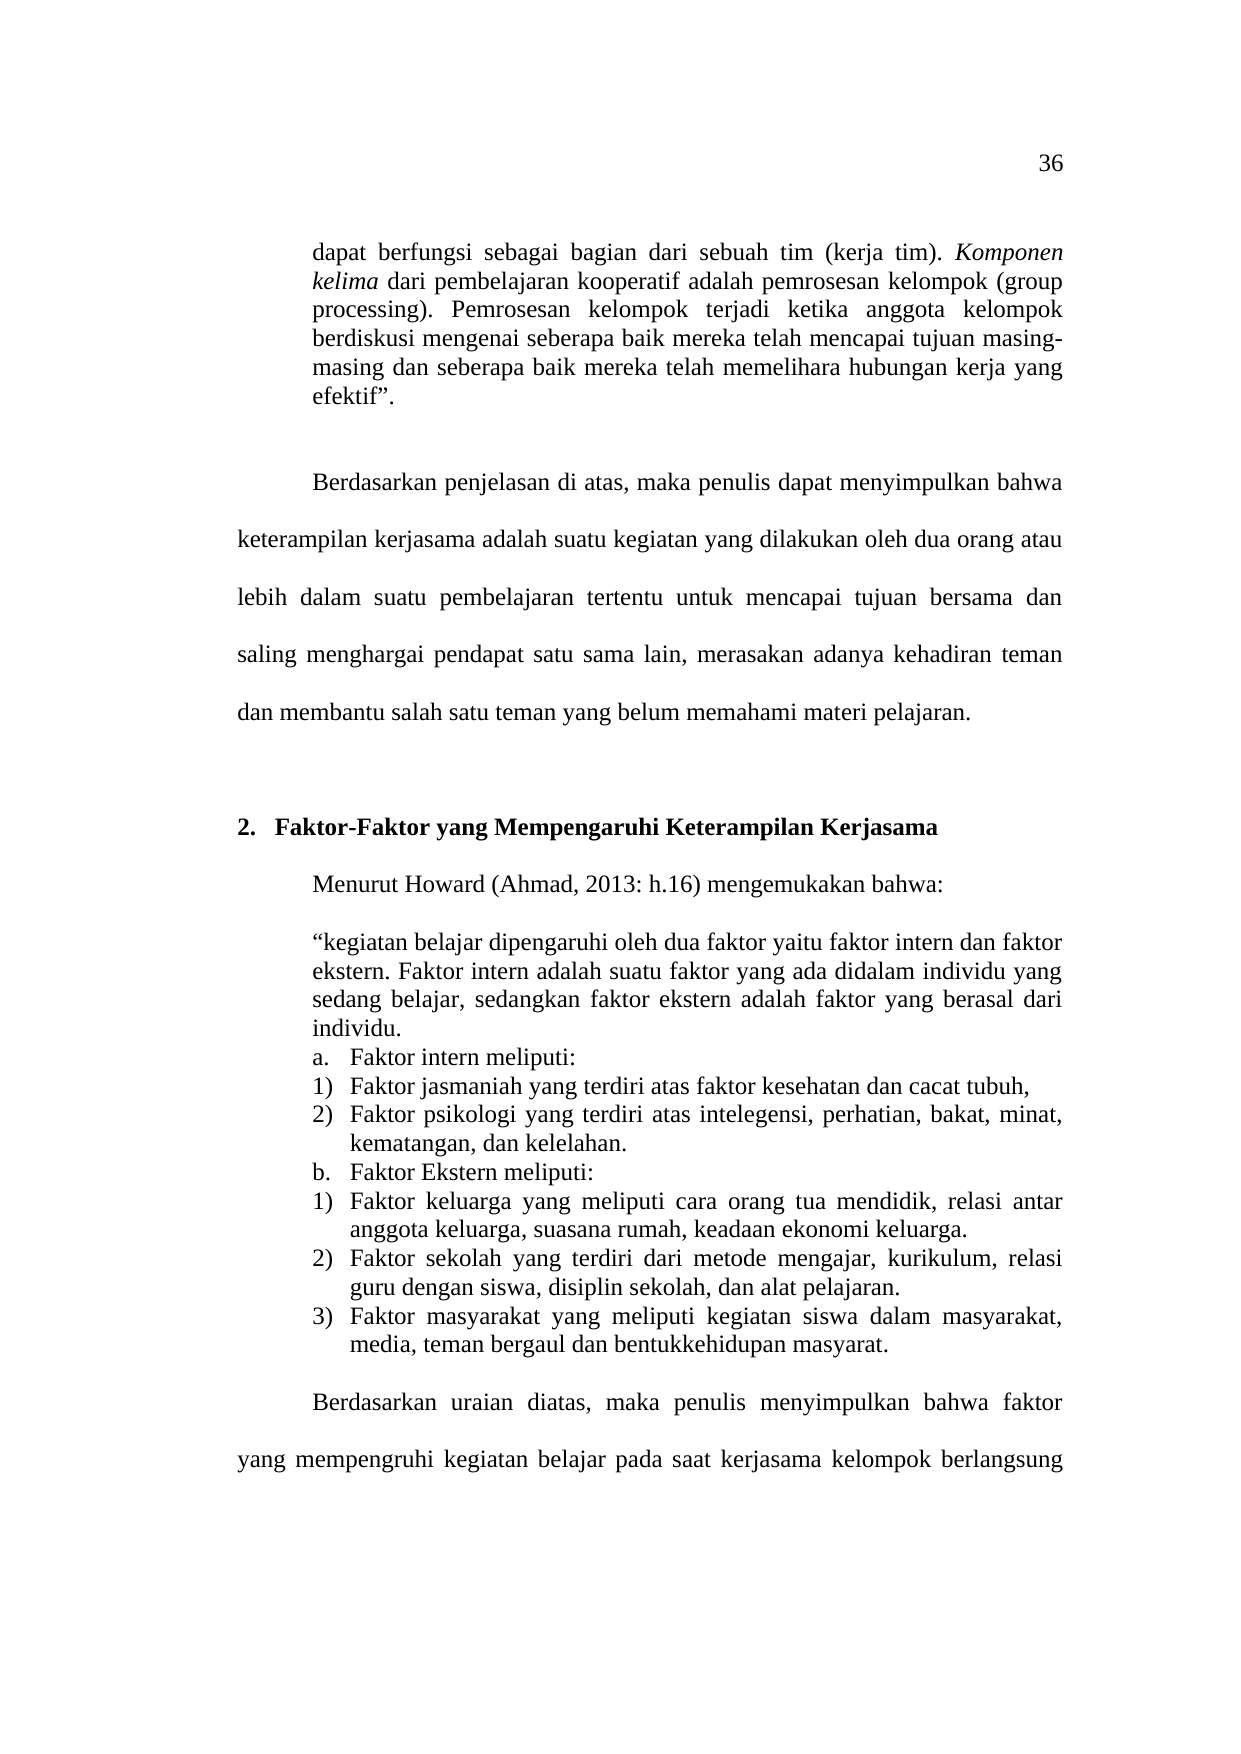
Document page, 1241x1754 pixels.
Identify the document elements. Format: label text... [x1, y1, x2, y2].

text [312, 237, 1063, 409]
text “kegiatan belajar dipengaruhi oleh dua faktor yaitu faktor intern dan faktor ekstern. Faktor intern adalah suatu faktor yang ada didalam individu yang sedang belajar, sedangkan faktor ekstern adalah faktor yang berasal dari individu. [312, 927, 1063, 1042]
list Faktor jasmaniah yang terdiri atas faktor kesehatan dan cacat tubuh, [312, 1071, 1063, 1099]
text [237, 1387, 1063, 1473]
text Berdasarkan penjelasan di atas, maka penulis dapat menyimpulkan bahwa keterampilan kerjasama adalah suatu kegiatan yang dilakukan oleh dua orang atau lebih dalam suatu pembelajaran tertentu untuk mencapai tujuan bersama dan saling menghargai pendapat satu sama lain, merasakan adanya kehadiran teman dan membantu salah satu teman yang belum memahami materi pelajaran. [237, 467, 1063, 726]
list Faktor Ekstern meliputi: [312, 1157, 1063, 1186]
text Menurut Howard (Ahmad, 2013: h.16) mengemukakan bahwa: [237, 869, 1063, 898]
list Faktor intern meliputi: [312, 1042, 1063, 1071]
list Faktor-Faktor yang Mempengaruhi Keterampilan Kerjasama [237, 812, 1063, 841]
list Faktor masyarakat yang meliputi kegiatan siswa dalam masyarakat, media, teman bergaul dan bentukkehidupan masyarat. [312, 1301, 1063, 1358]
list Faktor keluarga yang meliputi cara orang tua mendidik, relasi antar anggota keluarga, suasana rumah, keadaan ekonomi keluarga. [312, 1186, 1063, 1243]
list Faktor psikologi yang terdiri atas intelegensi, perhatian, bakat, minat, kematangan, dan kelelahan. [312, 1099, 1063, 1157]
list Faktor sekolah yang terdiri dari metode mengajar, kurikulum, relasi guru dengan siswa, disiplin sekolah, dan alat pelajaran. [312, 1243, 1063, 1301]
